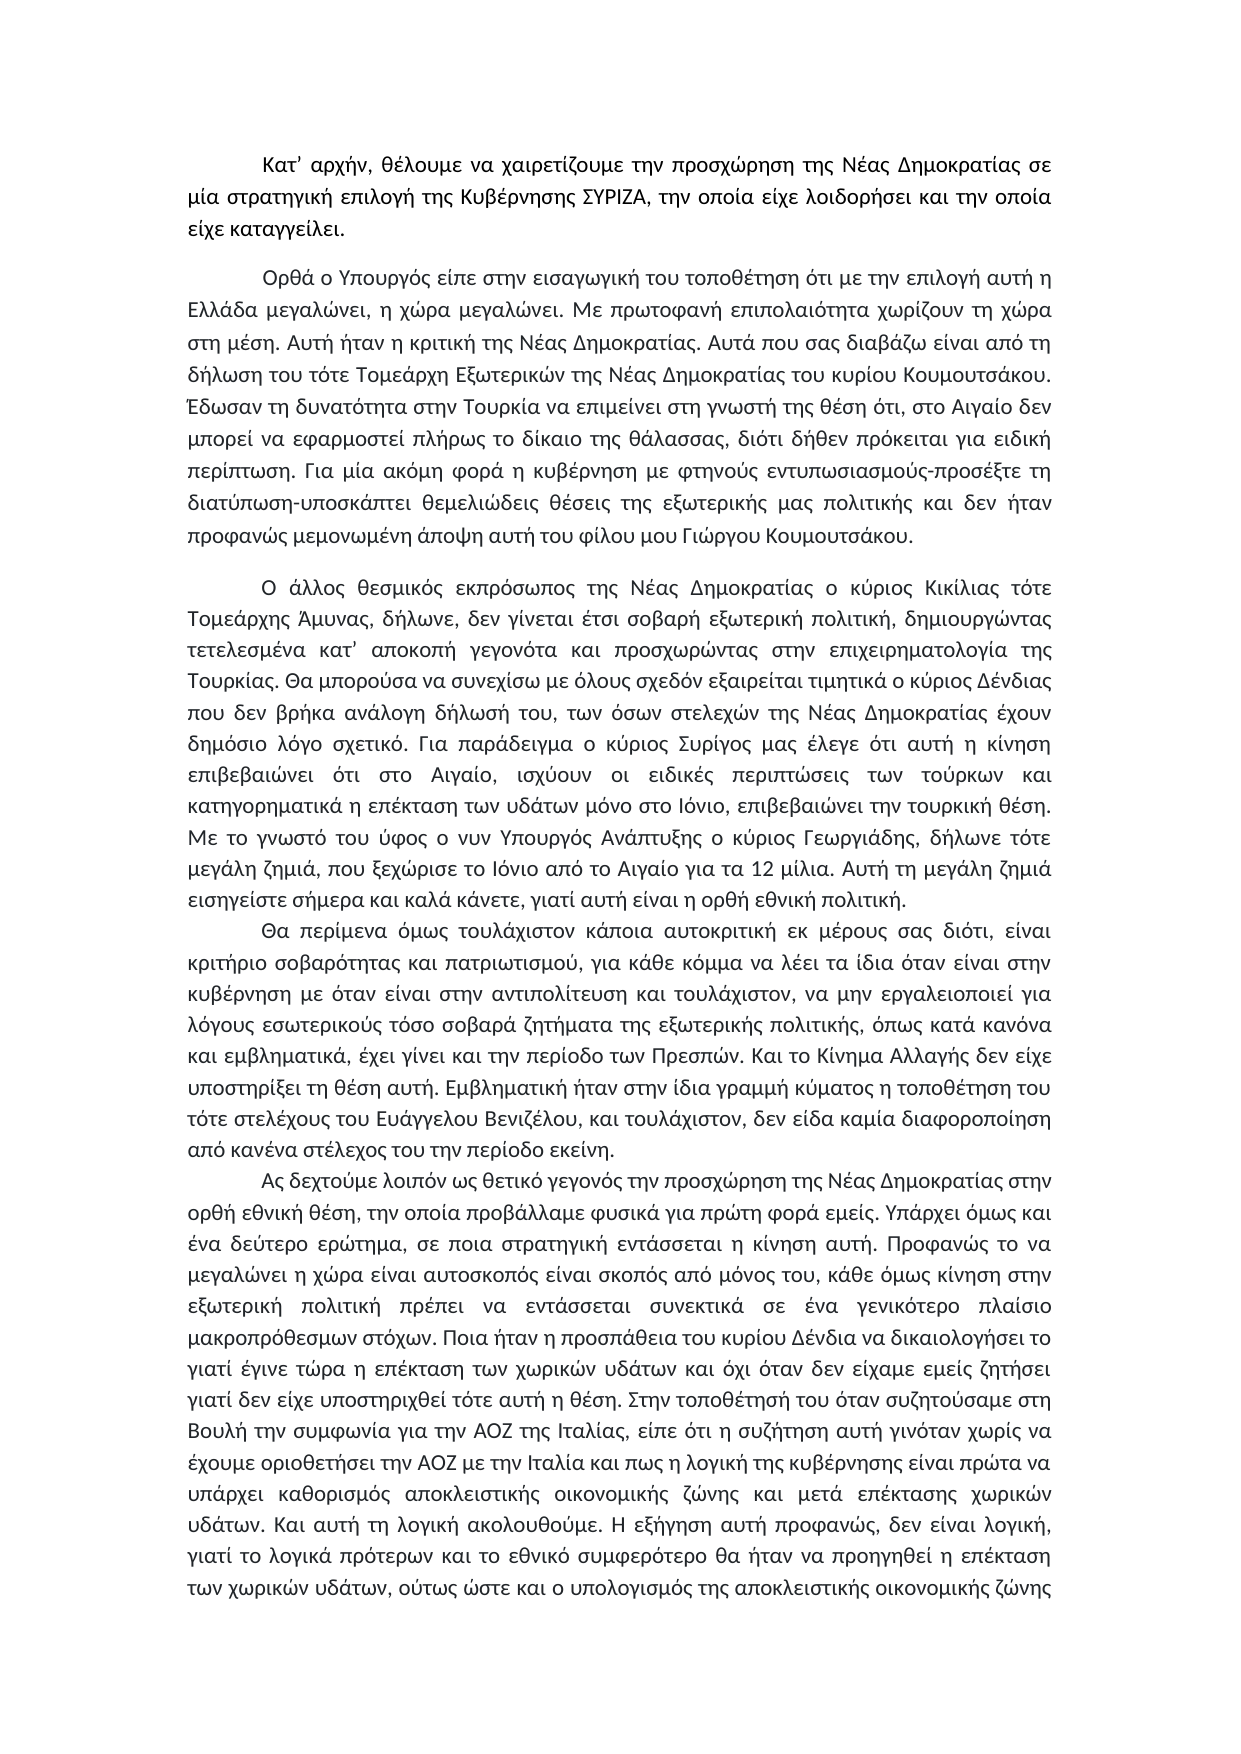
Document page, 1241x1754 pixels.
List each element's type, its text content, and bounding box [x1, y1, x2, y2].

text Ο άλλος θεσμικός εκπρόσωπος της Νέας Δημοκρατίας ο κύριος Κικίλιας τότε Τομεάρχης Άμυνας, δήλωνε, δεν γίνεται έτσι σοβαρή εξωτερική πολιτική, δημιουργώντας τετελεσμένα κατ’ αποκοπή γεγονότα και προσχωρώντας στην επιχειρηματολογία της Τουρκίας. Θα μπορούσα να συνεχίσω με όλους σχεδόν εξαιρείται τιμητικά ο κύριος Δένδιας που δεν βρήκα ανάλογη δήλωσή του, των όσων στελεχών της Νέας Δημοκρατίας έχουν δημόσιο λόγο σχετικό. Για παράδειγμα ο κύριος Συρίγος μας έλεγε ότι αυτή η κίνηση επιβεβαιώνει ότι στο Αιγαίο, ισχύουν οι ειδικές περιπτώσεις των τούρκων και κατηγορηματικά η επέκταση των υδάτων μόνο στο Ιόνιο, επιβεβαιώνει την τουρκική θέση. Με το γνωστό του ύφος ο νυν Υπουργός Ανάπτυξης ο κύριος Γεωργιάδης, δήλωνε τότε μεγάλη ζημιά, που ξεχώρισε το Ιόνιο από το Αιγαίο για τα 12 μίλια. Αυτή τη μεγάλη ζημιά εισηγείστε σήμερα και καλά κάνετε, γιατί αυτή είναι η ορθή εθνική πολιτική. [187, 569, 1053, 913]
text Κατ’ αρχήν, θέλουμε να χαιρετίζουμε την προσχώρηση της Νέας Δημοκρατίας σε μία στρατηγική επιλογή της Κυβέρνησης ΣΥΡΙΖΑ, την οποία είχε λοιδορήσει και την οποία είχε καταγγείλει. [187, 150, 1053, 242]
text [187, 1163, 1053, 1601]
text Ορθά ο Υπουργός είπε στην εισαγωγική του τοποθέτηση ότι με την επιλογή αυτή η Ελλάδα μεγαλώνει, η χώρα μεγαλώνει. Με πρωτοφανή επιπολαιότητα χωρίζουν τη χώρα στη μέση. Αυτή ήταν η κριτική της Νέας Δημοκρατίας. Αυτά που σας διαβάζω είναι από τη δήλωση του τότε Τομεάρχη Εξωτερικών της Νέας Δημοκρατίας του κυρίου Κουμουτσάκου. Έδωσαν τη δυνατότητα στην Τουρκία να επιμείνει στη γνωστή της θέση ότι, στο Αιγαίο δεν μπορεί να εφαρμοστεί πλήρως το δίκαιο της θάλασσας, διότι δήθεν πρόκειται για ειδική περίπτωση. Για μία ακόμη φορά η κυβέρνηση με φτηνούς εντυπωσιασμούς-προσέξτε τη διατύπωση-υποσκάπτει θεμελιώδεις θέσεις της εξωτερικής μας πολιτικής και δεν ήταν προφανώς μεμονωμένη άποψη αυτή του φίλου μου Γιώργου Κουμουτσάκου. [187, 263, 1053, 549]
text Θα περίμενα όμως τουλάχιστον κάποια αυτοκριτική εκ μέρους σας διότι, είναι κριτήριο σοβαρότητας και πατριωτισμού, για κάθε κόμμα να λέει τα ίδια όταν είναι στην κυβέρνηση με όταν είναι στην αντιπολίτευση και τουλάχιστον, να μην εργαλειοποιεί για λόγους εσωτερικούς τόσο σοβαρά ζητήματα της εξωτερικής πολιτικής, όπως κατά κανόνα και εμβληματικά, έχει γίνει και την περίοδο των Πρεσπών. Και το Κίνημα Αλλαγής δεν είχε υποστηρίξει τη θέση αυτή. Εμβληματική ήταν στην ίδια γραμμή κύματος η τοποθέτηση του τότε στελέχους του Ευάγγελου Βενιζέλου, και τουλάχιστον, δεν είδα καμία διαφοροποίηση από κανένα στέλεχος του την περίοδο εκείνη. [187, 913, 1053, 1163]
